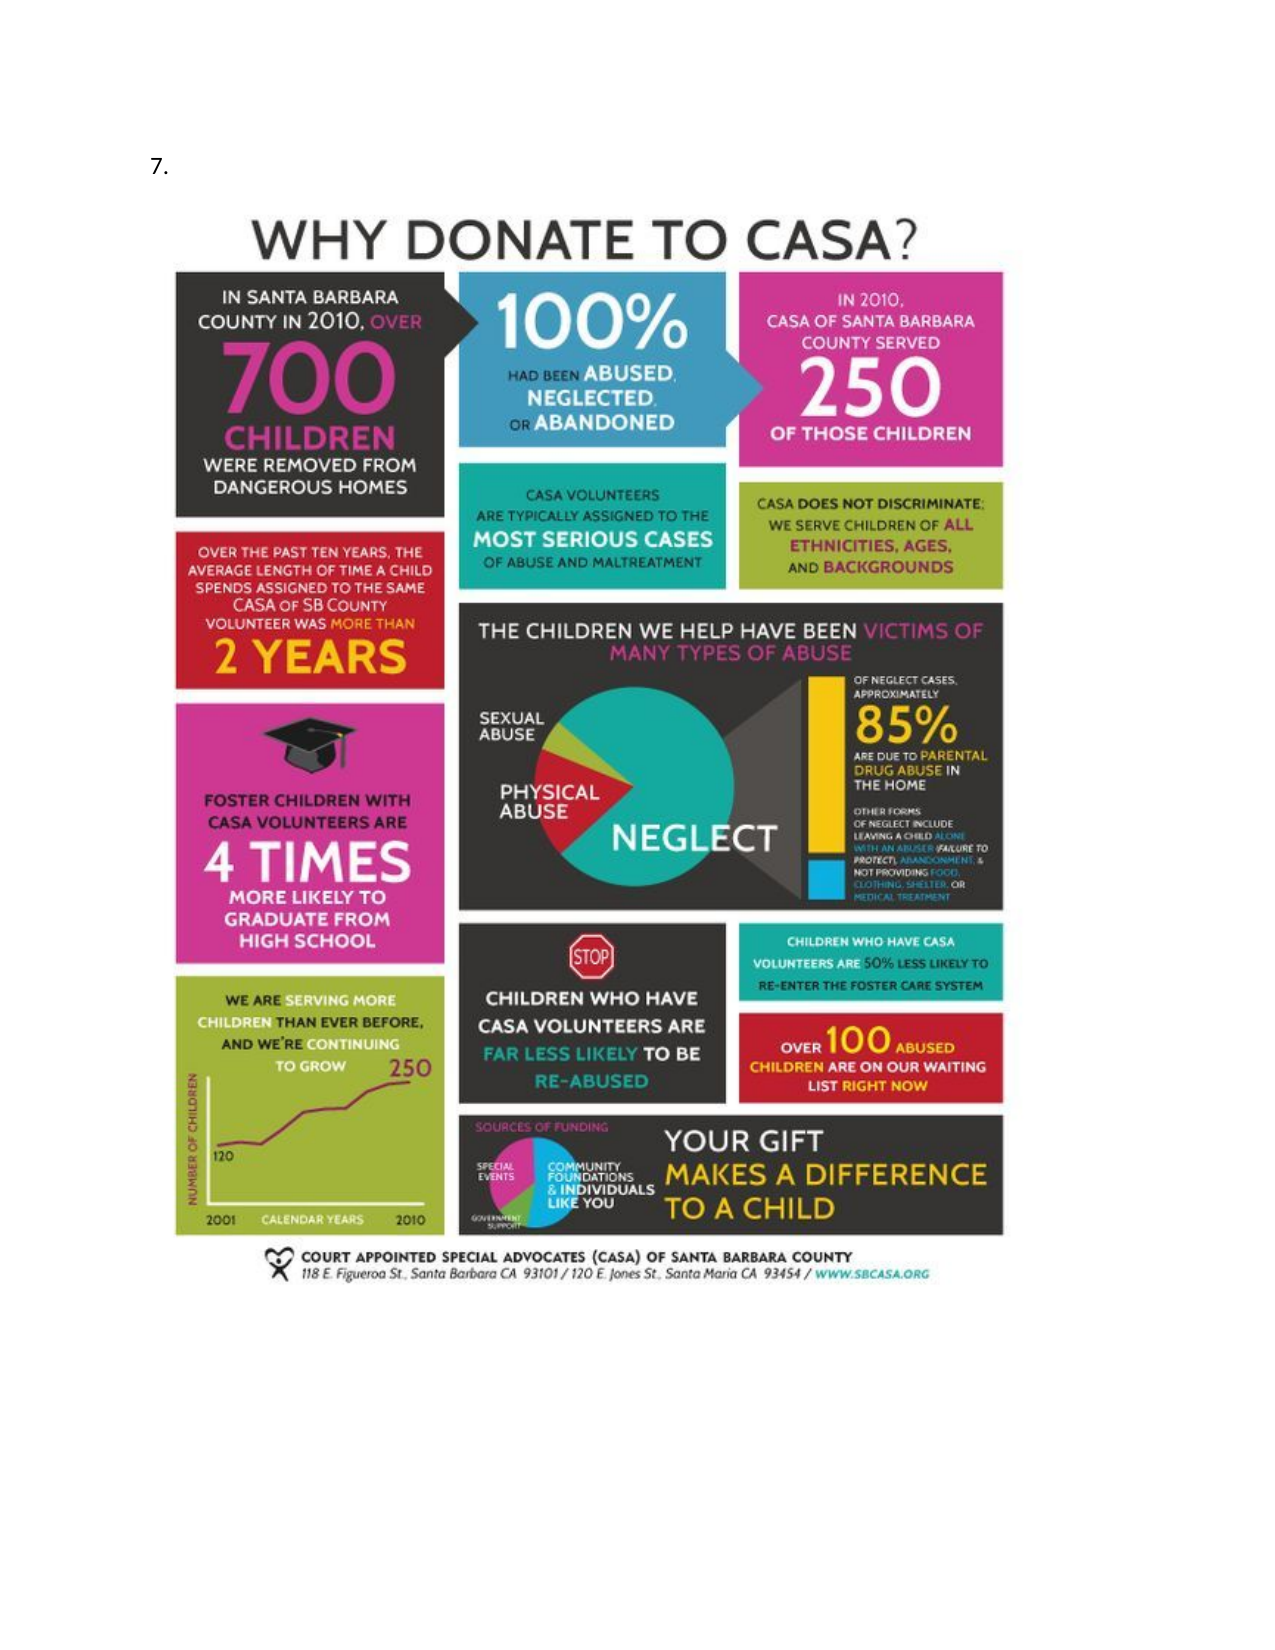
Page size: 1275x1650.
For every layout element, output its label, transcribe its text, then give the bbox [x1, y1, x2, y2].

text 7. [150, 150, 1125, 181]
picture [150, 180, 1034, 1320]
